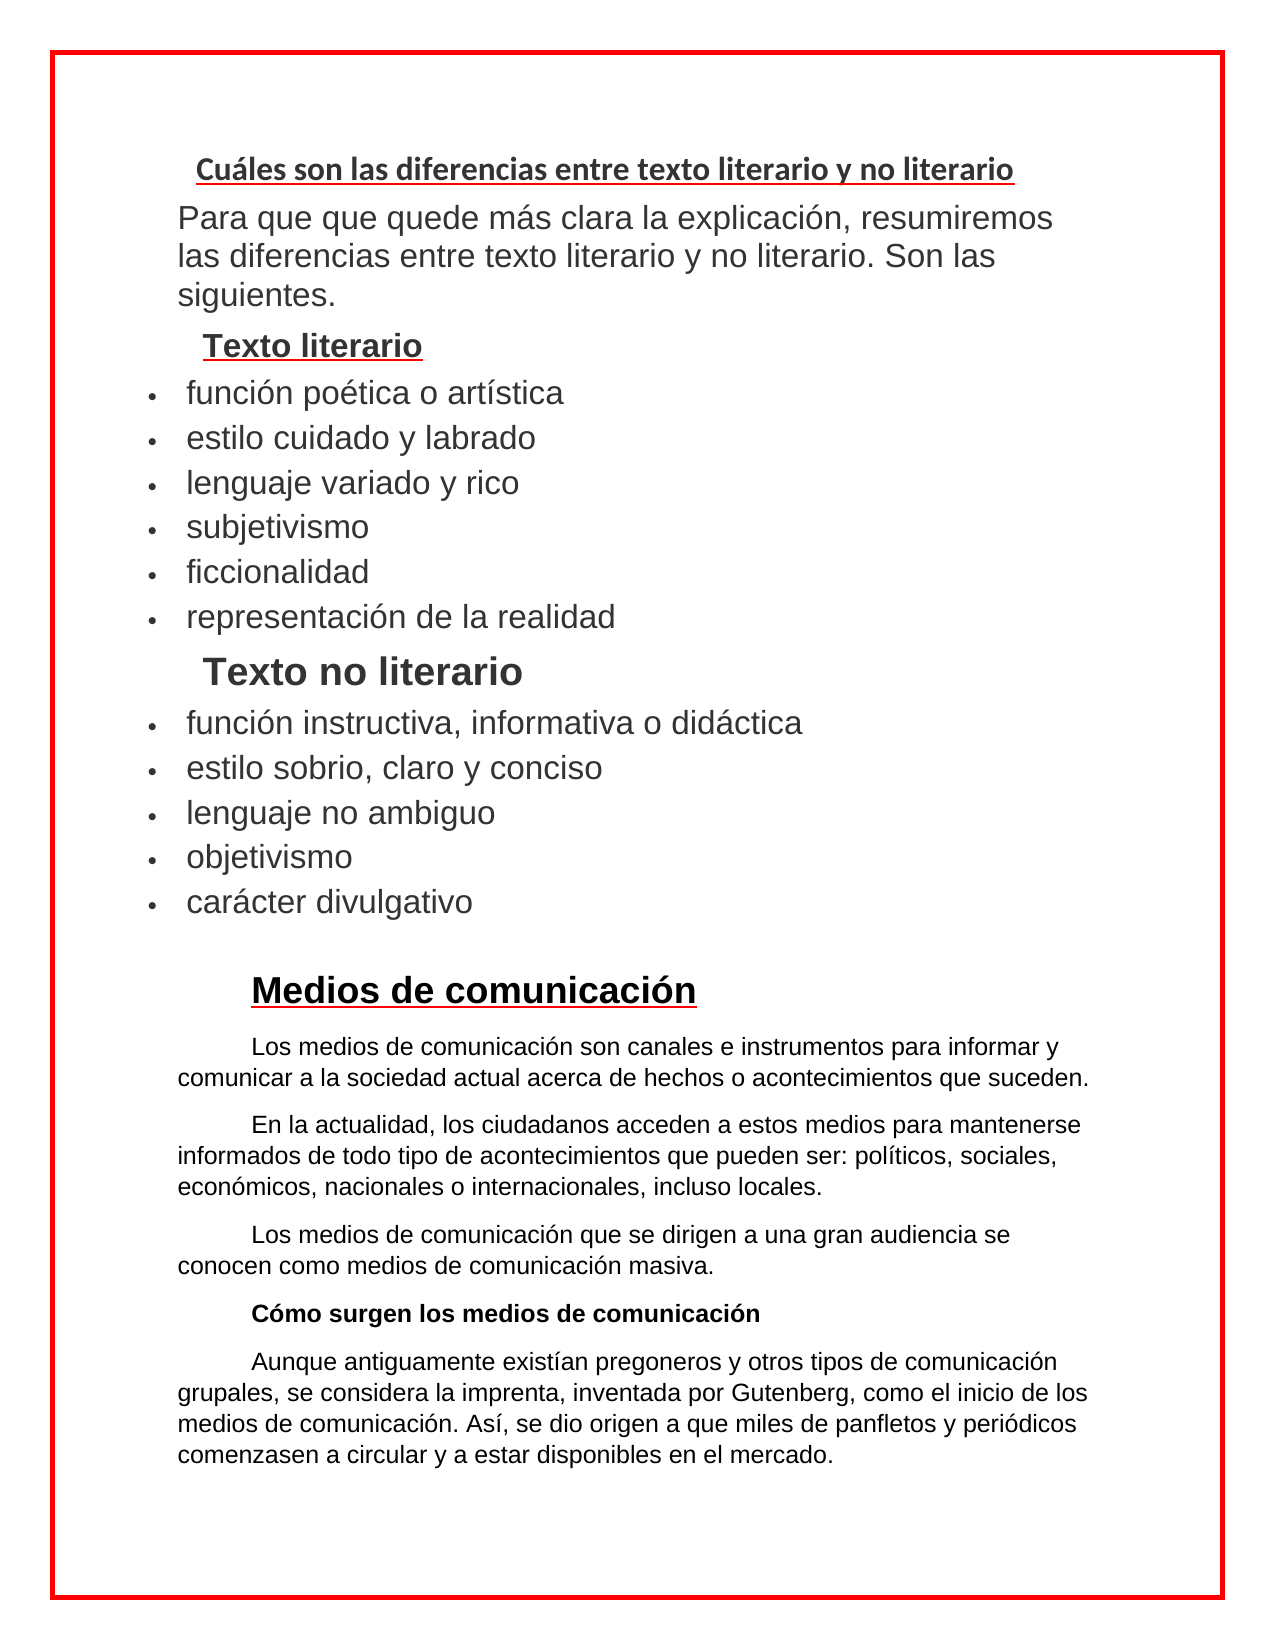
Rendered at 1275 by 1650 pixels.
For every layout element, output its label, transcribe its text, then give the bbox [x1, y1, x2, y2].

list objetivismo [148, 837, 1098, 876]
list estilo sobrio, claro y conciso [148, 748, 1098, 786]
subtitle Cuáles son las diferencias entre texto literario y no literario [196, 148, 1079, 188]
list estilo cuidado y labrado [148, 418, 1098, 457]
text Aunque antiguamente existían pregoneros y otros tipos de comunicación grupales, se considera la imprenta, inventada por Gutenberg, como el inicio de los medios de comunicación. Así, se dio origen a que miles de panfletos y periódicos comenzasen a circular y a estar disponibles en el mercado. [177, 1346, 1098, 1468]
list carácter divulgativo [148, 882, 1098, 921]
list representación de la realidad [148, 597, 1098, 635]
text En la actualidad, los ciudadanos acceden a estos medios para mantenerse informados de todo tipo de acontecimientos que pueden ser: políticos, sociales, económicos, nacionales o internacionales, incluso locales. [177, 1110, 1098, 1201]
text Para que que quede más clara la explicación, resumiremos las diferencias entre texto literario y no literario. Son las siguientes. [177, 198, 1098, 313]
list ficcionalidad [148, 552, 1098, 591]
text Medios de comunicación [177, 968, 1098, 1011]
list lenguaje no ambiguo [148, 793, 1098, 831]
subtitle Texto literario [202, 326, 1073, 364]
subtitle Texto no literario [202, 648, 1073, 693]
list lenguaje variado y rico [148, 463, 1098, 501]
text Cómo surgen los medios de comunicación [177, 1299, 1098, 1327]
text Los medios de comunicación son canales e instrumentos para informar y comunicar a la sociedad actual acerca de hechos o acontecimientos que suceden. [177, 1031, 1098, 1091]
list función poética o artística [148, 373, 1098, 412]
list función instructiva, informativa o didáctica [148, 703, 1098, 742]
list subjetivismo [148, 507, 1098, 546]
text Los medios de comunicación que se dirigen a una gran audiencia se conocen como medios de comunicación masiva. [177, 1220, 1098, 1280]
